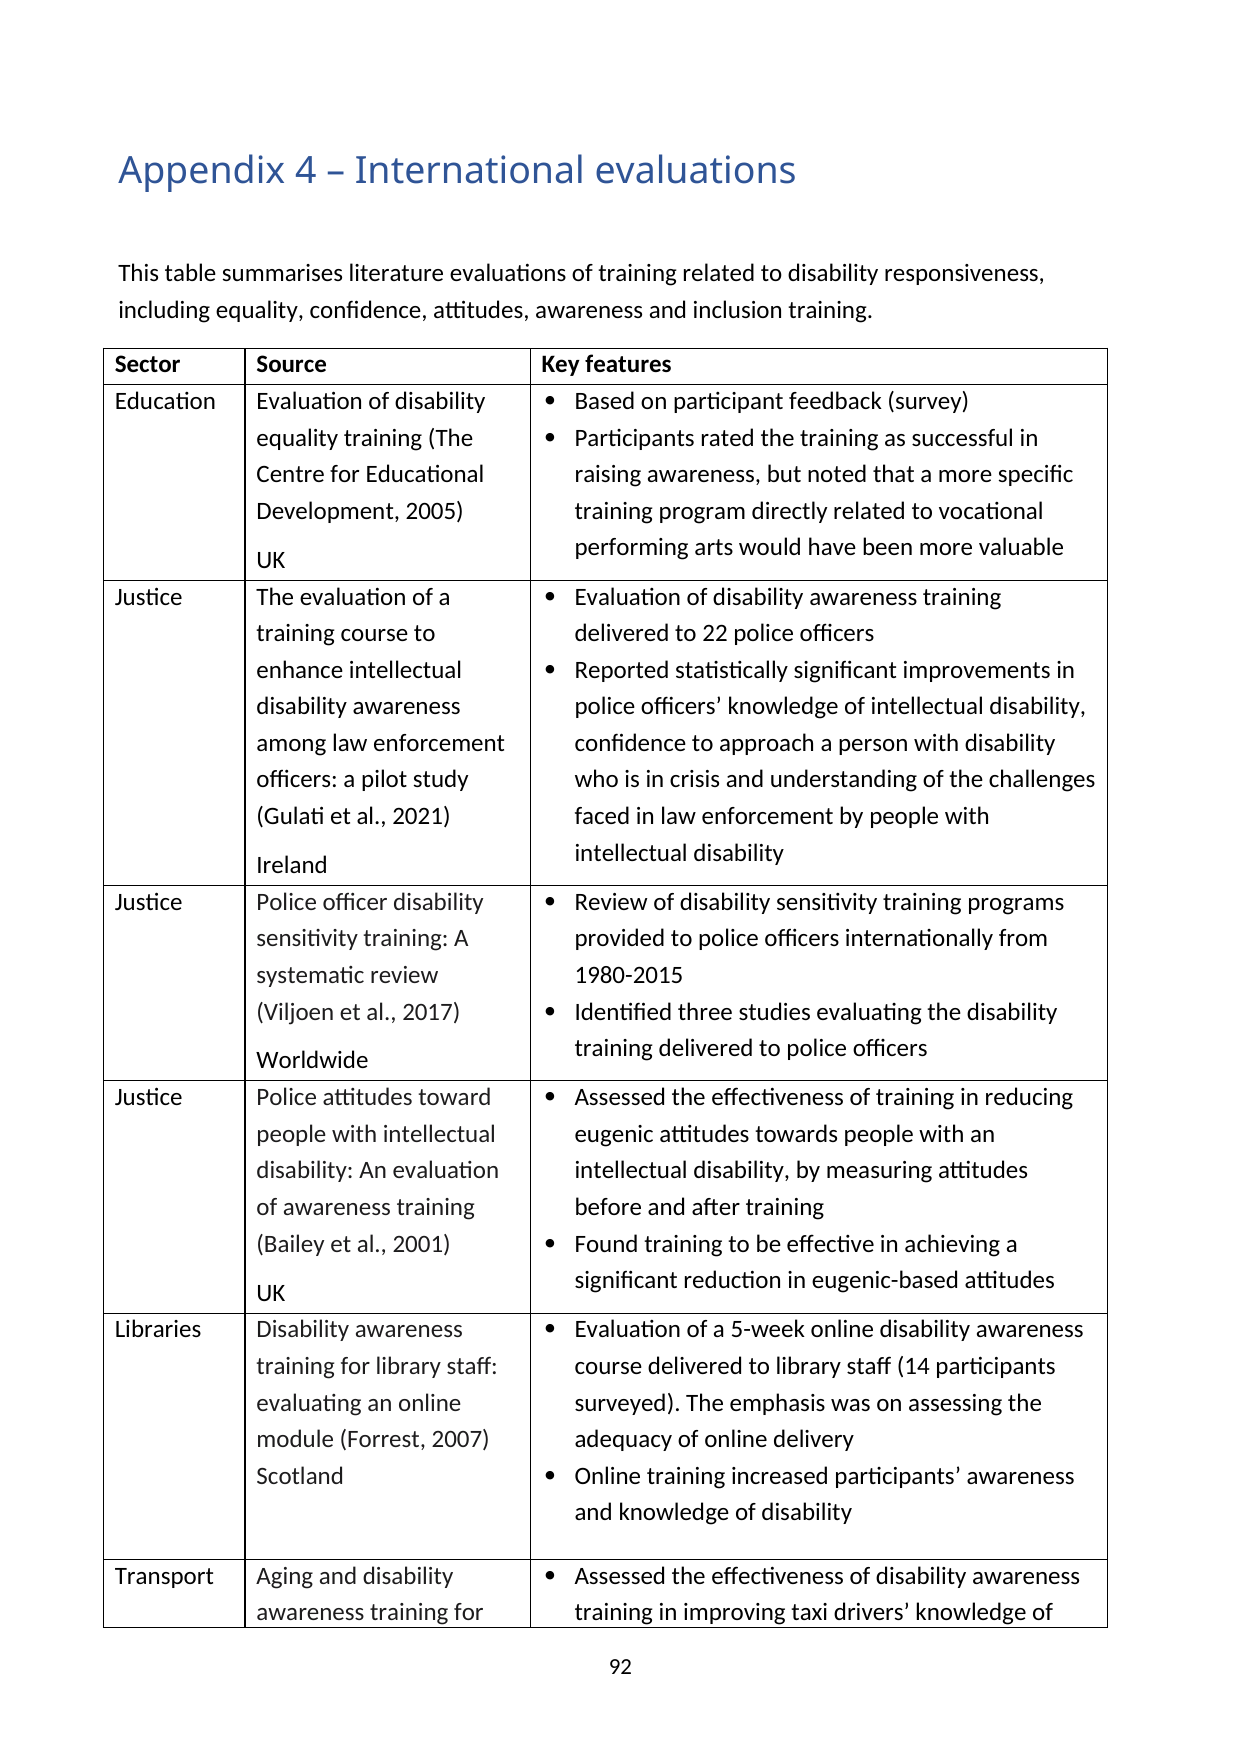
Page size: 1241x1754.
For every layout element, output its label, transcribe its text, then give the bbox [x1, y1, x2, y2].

table_cell Assessed the effectiveness of training in reducing eugenic attitudes towards people with an intellectual disability, by measuring attitudes before and after training Found training to be effective in achieving a significant reduction in eugenic-based attitudes [531, 1081, 1107, 1312]
table_cell Based on participant feedback (survey) Participants rated the training as successful in raising awareness, but noted that a more specific training program directly related to vocational performing arts would have been more valuable [531, 385, 1107, 580]
table_cell Transport [104, 1560, 244, 1627]
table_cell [531, 1560, 1107, 1627]
table_cell The evaluation of a training course to enhance intellectual disability awareness among law enforcement officers: a pilot study (Gulati et al., 2021) Ireland [246, 581, 530, 885]
table_cell Justice [104, 581, 244, 885]
table_cell Police attitudes toward people with intellectual disability: An evaluation of awareness training (Bailey et al., 2001) UK [246, 1081, 530, 1312]
table_header Key features [531, 349, 1107, 384]
table_header Source [246, 349, 530, 384]
table_cell Libraries [104, 1314, 244, 1559]
table_cell Evaluation of disability equality training (The Centre for Educational Development, 2005) UK [246, 385, 530, 580]
table_cell Evaluation of a 5-week online disability awareness course delivered to library staff (14 participants surveyed). The emphasis was on assessing the adequacy of online delivery Online training increased participants’ awareness and knowledge of disability [531, 1314, 1107, 1559]
table_cell Evaluation of disability awareness training delivered to 22 police officers Reported statistically significant improvements in police officers’ knowledge of intellectual disability, confidence to approach a person with disability who is in crisis and understanding of the challenges faced in law enforcement by people with intellectual disability [531, 581, 1107, 885]
table_cell Disability awareness training for library staff: evaluating an online module (Forrest, 2007) Scotland [246, 1314, 530, 1559]
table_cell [246, 1560, 530, 1627]
text This table summarises literature evaluations of training related to disability responsiveness, including equality, confidence, attitudes, awareness and inclusion training. [118, 258, 1122, 325]
table_cell Police officer disability sensitivity training: A systematic review (Viljoen et al., 2017) Worldwide [246, 886, 530, 1080]
table_cell Education [104, 385, 244, 580]
table_header Sector [104, 349, 244, 384]
table_cell Justice [104, 1081, 244, 1312]
subtitle Appendix 4 – International evaluations [118, 143, 1122, 194]
table_cell Justice [104, 886, 244, 1080]
table_cell Review of disability sensitivity training programs provided to police officers internationally from 1980-2015 Identified three studies evaluating the disability training delivered to police officers [531, 886, 1107, 1080]
